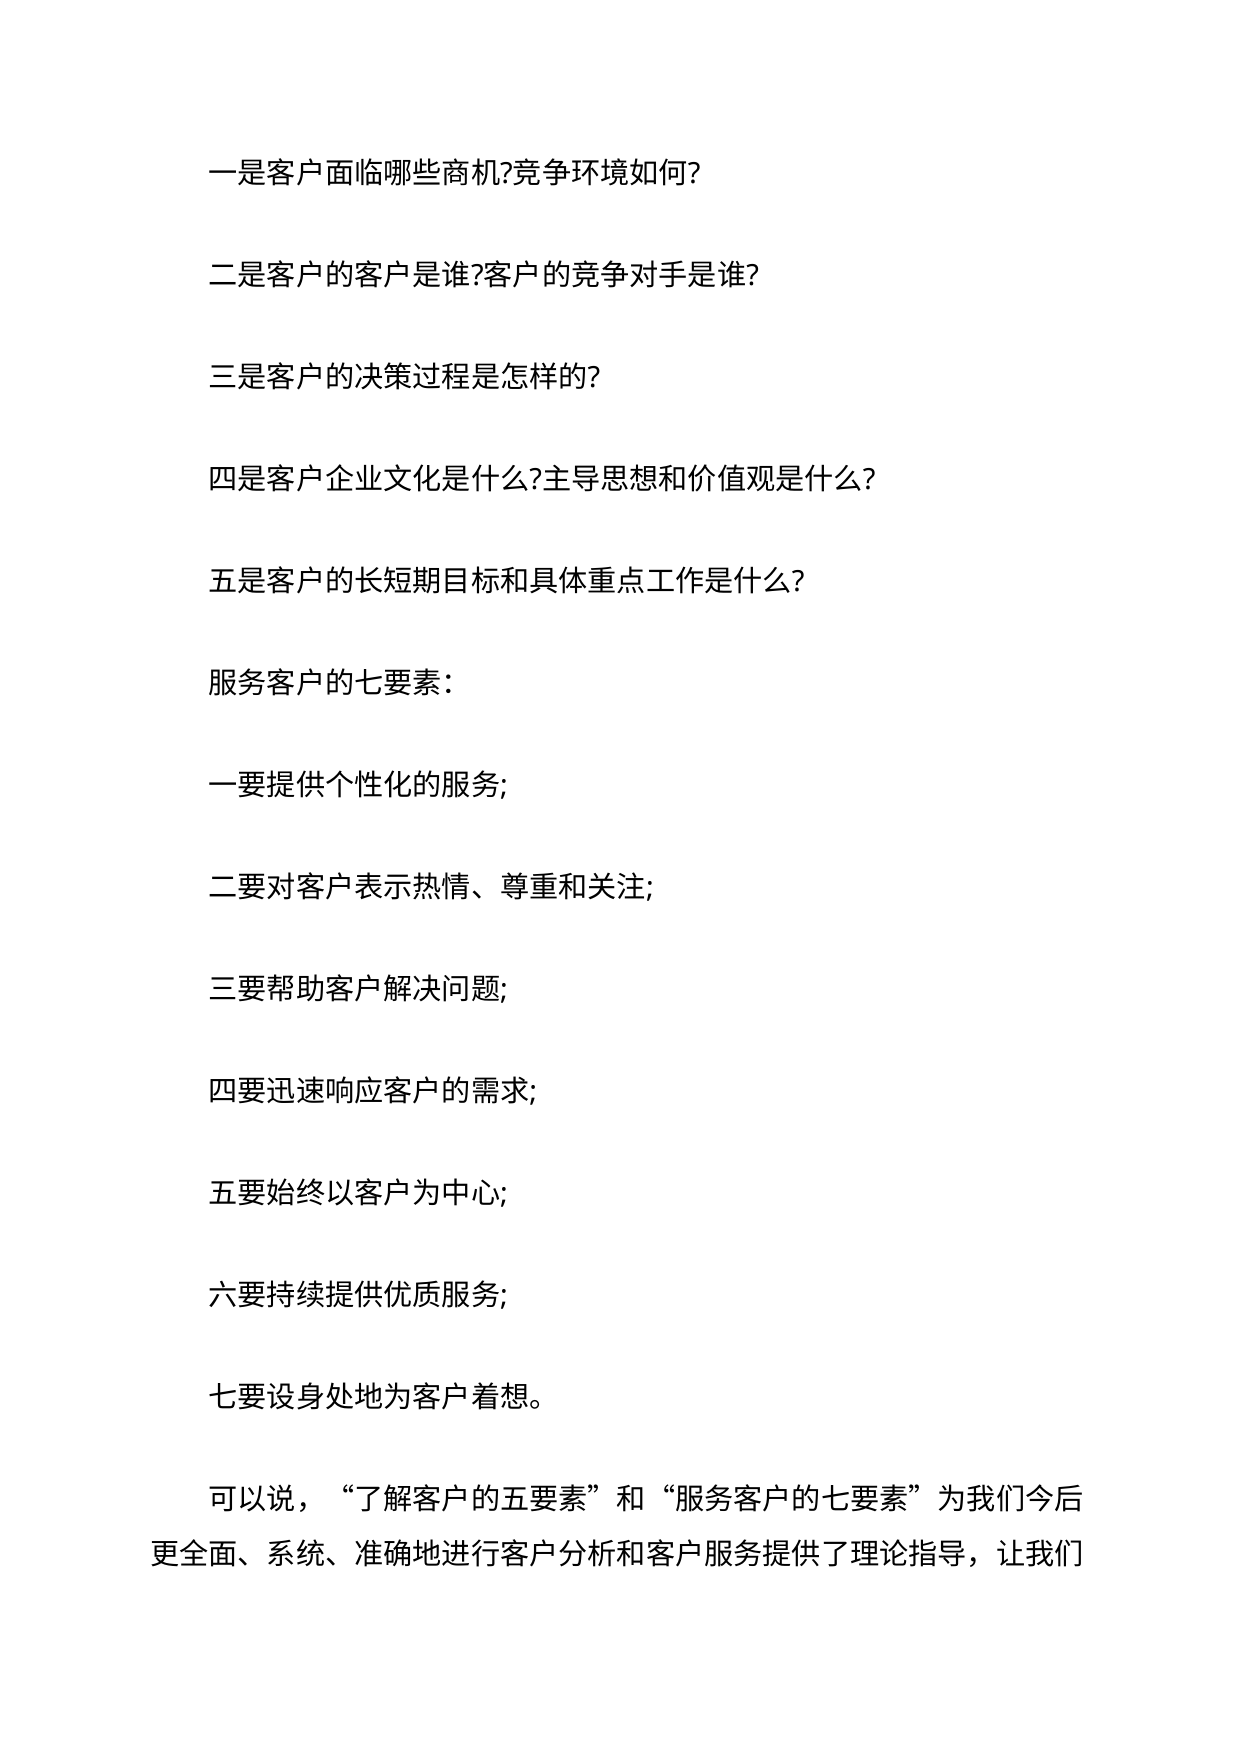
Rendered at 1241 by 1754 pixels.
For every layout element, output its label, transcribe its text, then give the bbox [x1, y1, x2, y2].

text 六要持续提供优质服务; [150, 1272, 1090, 1314]
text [150, 1475, 1090, 1572]
text 四是客户企业文化是什么?主导思想和价值观是什么? [150, 456, 1090, 498]
text 一是客户面临哪些商机?竞争环境如何? [150, 150, 1090, 192]
text 三是客户的决策过程是怎样的? [150, 354, 1090, 396]
text 二要对客户表示热情、尊重和关注; [150, 864, 1090, 906]
text 二是客户的客户是谁?客户的竞争对手是谁? [150, 252, 1090, 294]
text 三要帮助客户解决问题; [150, 966, 1090, 1008]
text 一要提供个性化的服务; [150, 762, 1090, 804]
text 服务客户的七要素： [150, 660, 1090, 702]
text 四要迅速响应客户的需求; [150, 1068, 1090, 1110]
text 五要始终以客户为中心; [150, 1169, 1090, 1212]
text 五是客户的长短期目标和具体重点工作是什么? [150, 558, 1090, 600]
text 七要设身处地为客户着想。 [150, 1373, 1090, 1416]
